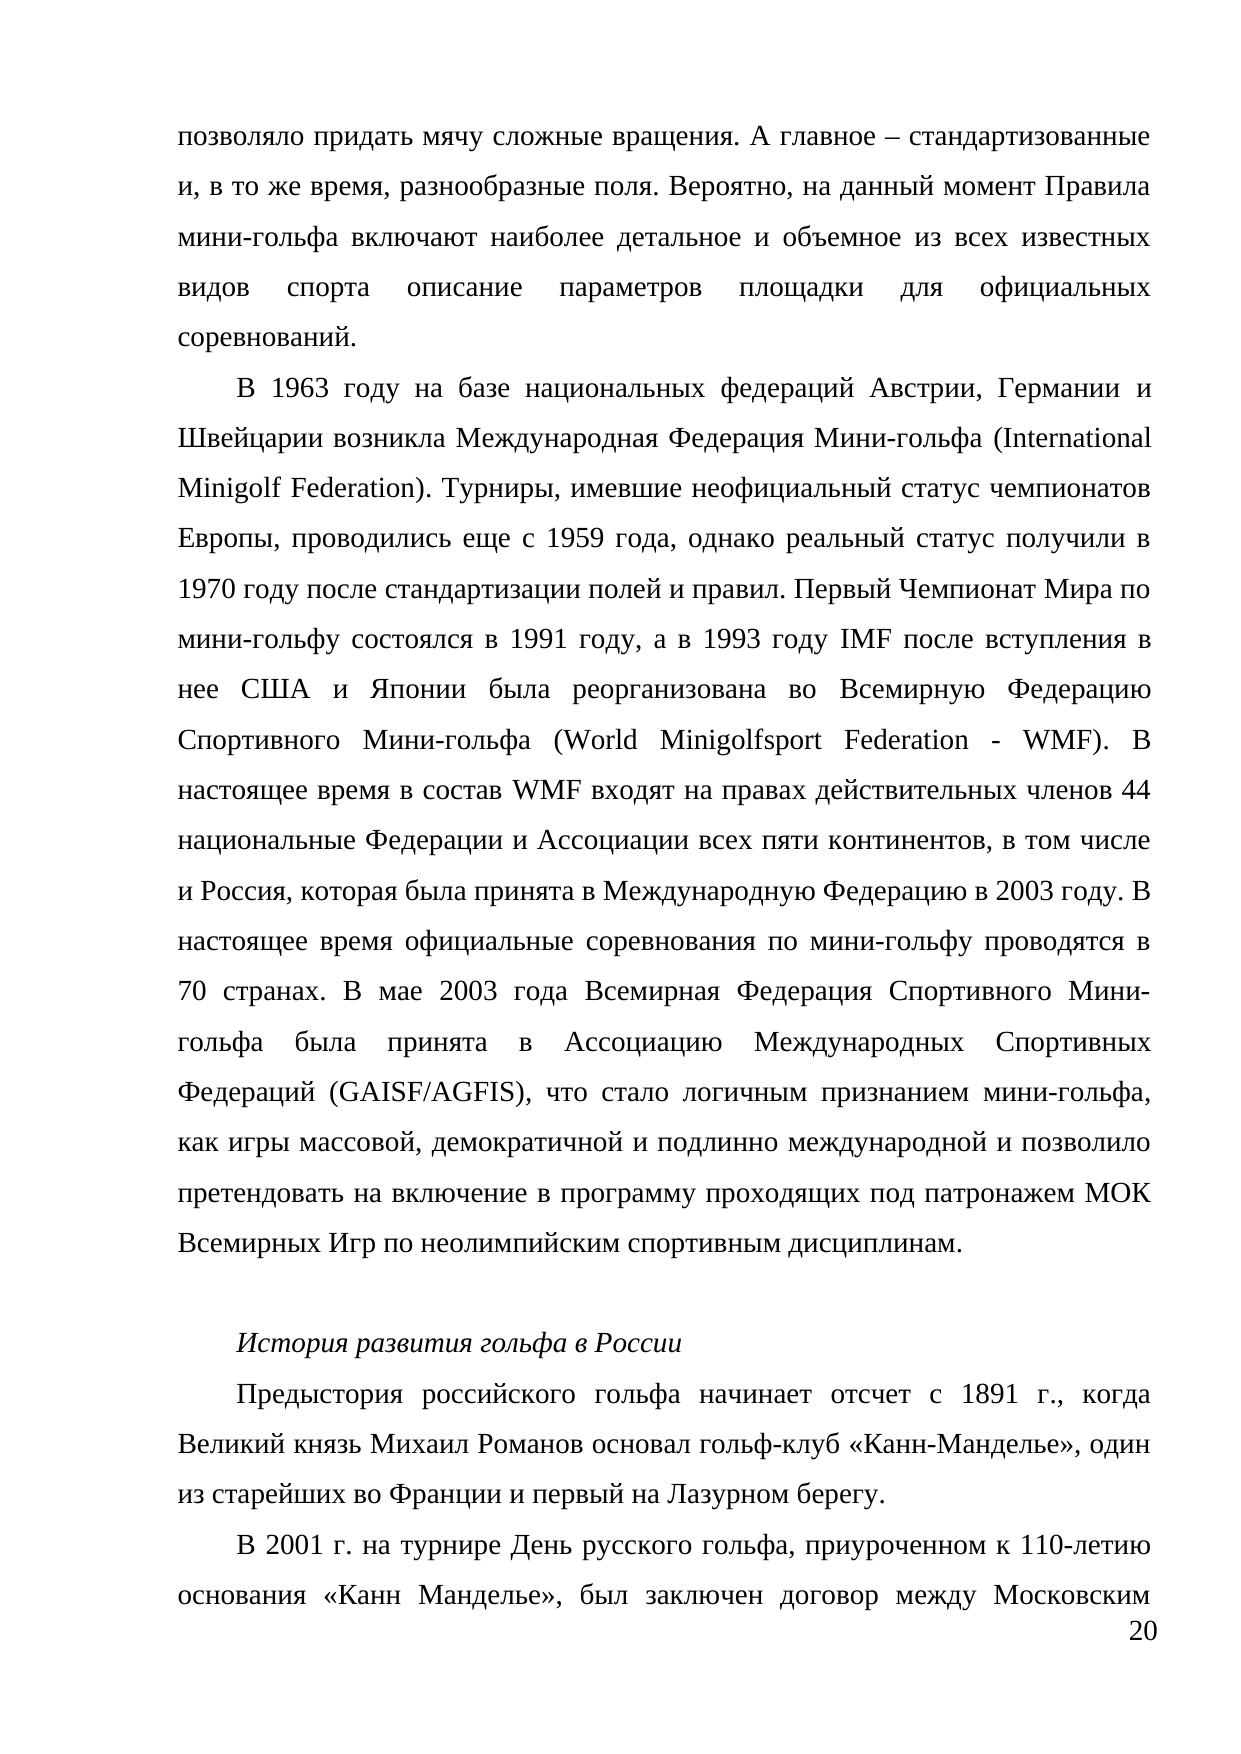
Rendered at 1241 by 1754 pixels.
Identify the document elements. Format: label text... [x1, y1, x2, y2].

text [177, 1527, 1152, 1611]
text История развития гольфа в России [177, 1326, 1152, 1359]
text В 1963 году на базе национальных федераций Австрии, Германии и Швейцарии возникла Международная Федерация Мини-гольфа (International Minigolf Federation). Турниры, имевшие неофициальный статус чемпионатов Европы, проводились еще с 1959 года, однако реальный статус получили в 1970 году после стандартизации полей и правил. Первый Чемпионат Мира по мини-гольфу состоялся в 1991 году, а в 1993 году IMF после вступления в нее США и Японии была реорганизована во Всемирную Федерацию Спортивного Мини-гольфа (World Minigolfsport Federation - WMF). В настоящее время в состав WMF входят на правах действительных членов 44 национальные Федерации и Ассоциации всех пяти континентов, в том числе и Россия, которая была принята в Международную Федерацию в 2003 году. В настоящее время официальные соревнования по мини-гольфу проводятся в 70 странах. В мае 2003 года Всемирная Федерация Спортивного Мини-гольфа была принята в Ассоциацию Международных Спортивных Федераций (GAISF/AGFIS), что стало логичным признанием мини-гольфа, как игры массовой, демократичной и подлинно международной и позволило претендовать на включение в программу проходящих под патронажем МОК Всемирных Игр по неолимпийским спортивным дисциплинам. [177, 370, 1152, 1258]
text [177, 118, 1152, 353]
text Предыстория российского гольфа начинает отсчет с 1891 г., когда Великий князь Михаил Романов основал гольф-клуб «Канн-Манделье», один из старейших во Франции и первый на Лазурном берегу. [177, 1376, 1152, 1510]
